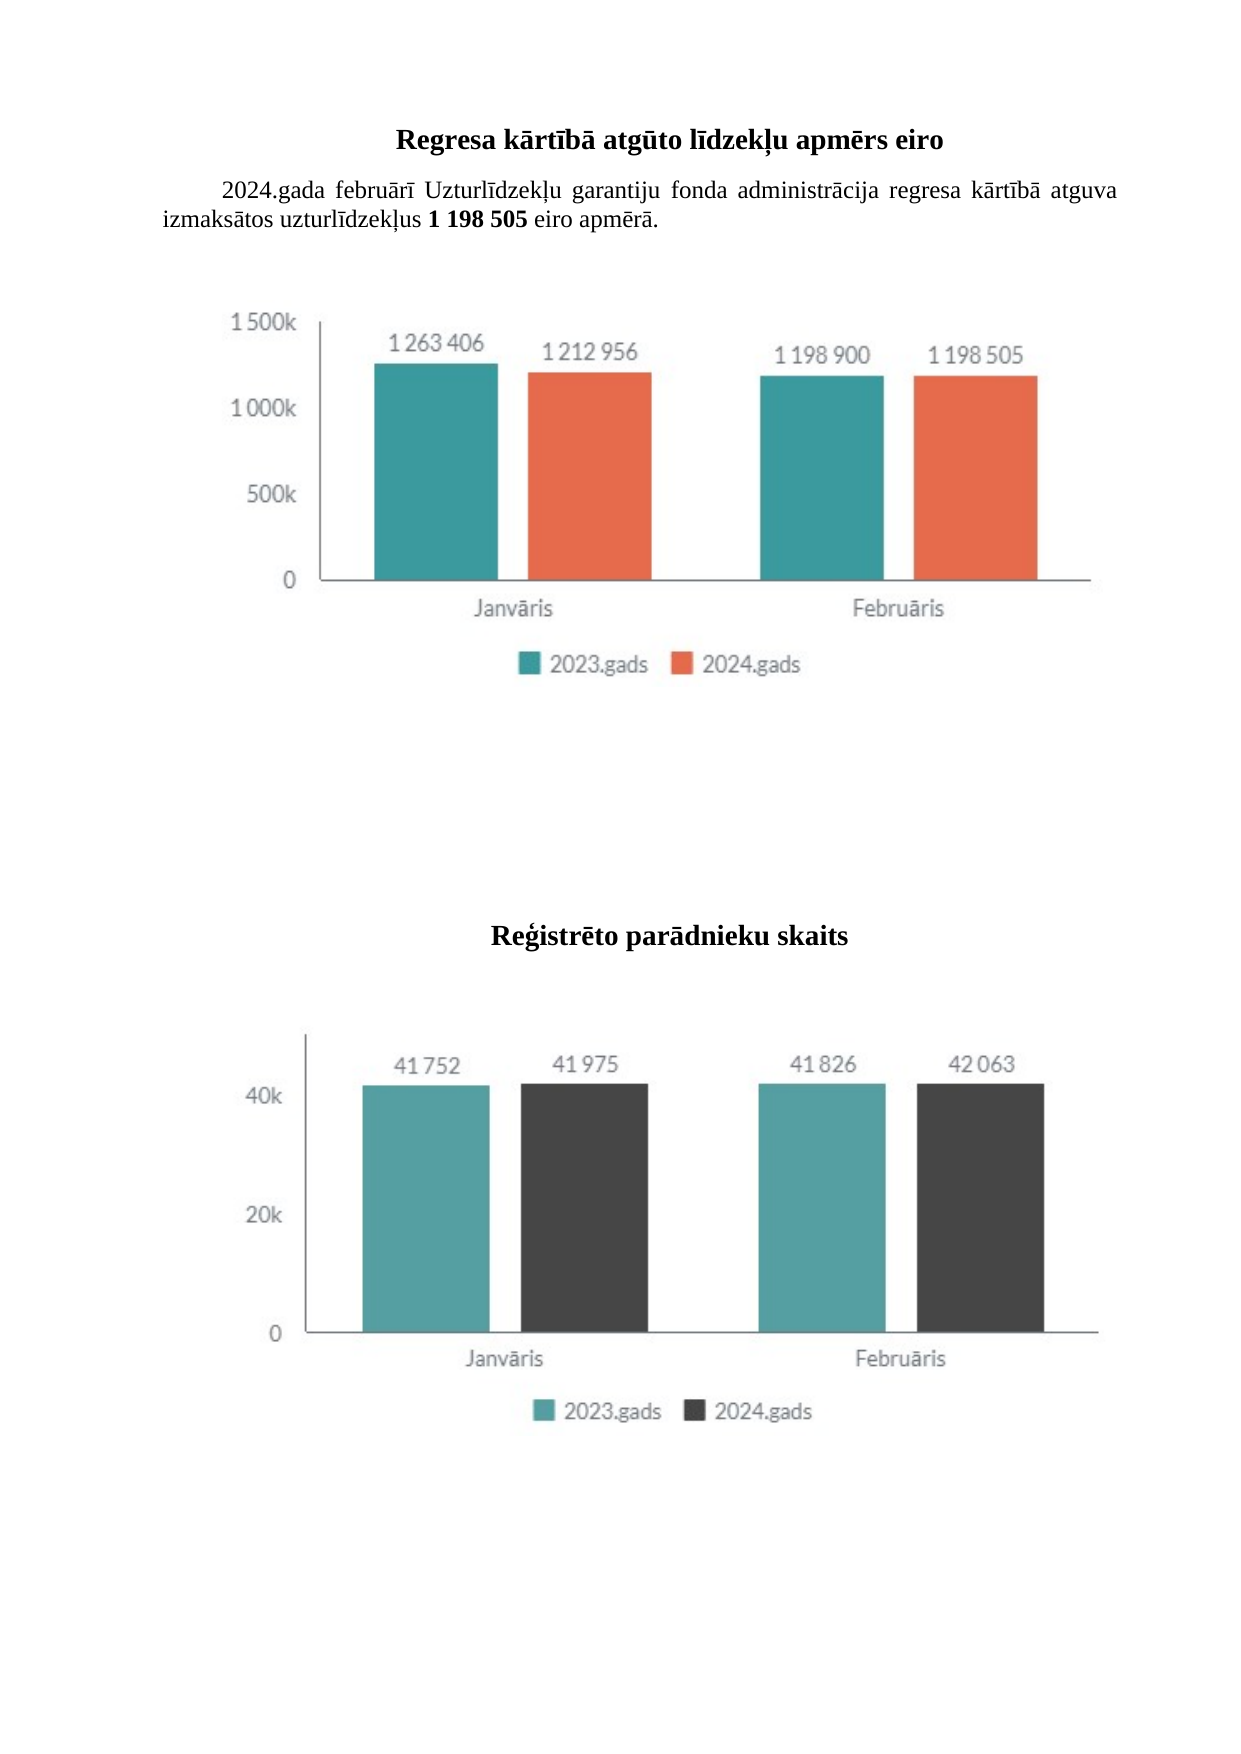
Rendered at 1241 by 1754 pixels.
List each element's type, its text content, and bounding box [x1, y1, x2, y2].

text Regresa kārtībā atgūto līdzekļu apmērs eiro [133, 122, 1118, 156]
picture [221, 1013, 1122, 1436]
text 2024.gada februārī Uzturlīdzekļu garantiju fonda administrācija regresa kārtībā atguva izmaksātos uzturlīdzekļus 1 198 505 eiro apmērā. [162, 175, 1118, 232]
text Reģistrēto parādnieku skaits [133, 918, 1118, 951]
picture [221, 300, 1108, 687]
